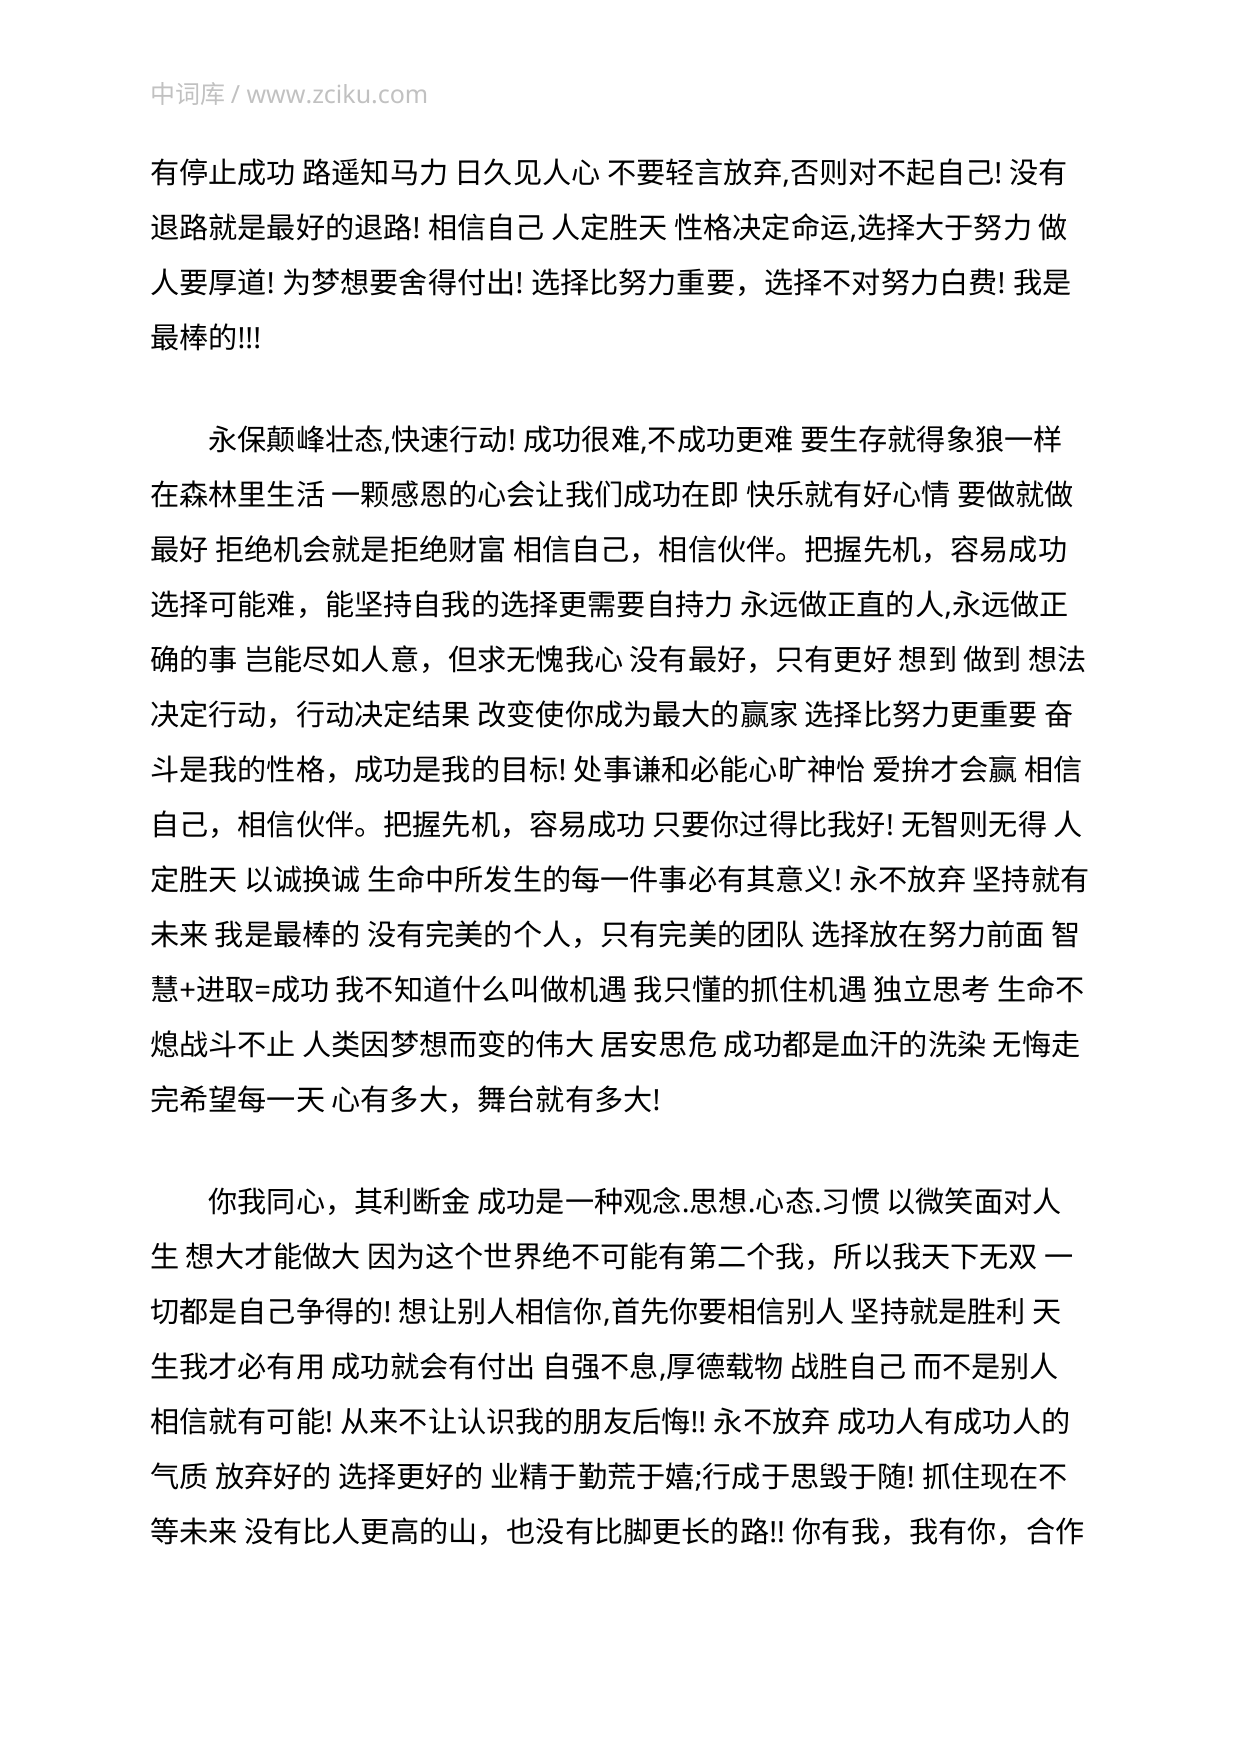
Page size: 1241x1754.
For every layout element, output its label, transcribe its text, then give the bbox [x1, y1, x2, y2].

text 永保颠峰壮态,快速行动! 成功很难,不成功更难 要生存就得象狼一样在森林里生活 一颗感恩的心会让我们成功在即 快乐就有好心情 要做就做最好 拒绝机会就是拒绝财富 相信自己，相信伙伴。把握先机，容易成功 选择可能难，能坚持自我的选择更需要自持力 永远做正直的人,永远做正确的事 岂能尽如人意，但求无愧我心 没有最好，只有更好 想到 做到 想法决定行动，行动决定结果 改变使你成为最大的赢家 选择比努力更重要 奋斗是我的性格，成功是我的目标! 处事谦和必能心旷神怡 爱拚才会赢 相信自己，相信伙伴。把握先机，容易成功 只要你过得比我好! 无智则无得 人定胜天 以诚换诚 生命中所发生的每一件事必有其意义! 永不放弃 坚持就有未来 我是最棒的 没有完美的个人，只有完美的团队 选择放在努力前面 智慧+进取=成功 我不知道什么叫做机遇 我只懂的抓住机遇 独立思考 生命不熄战斗不止 人类因梦想而变的伟大 居安思危 成功都是血汗的洗染 无悔走完希望每一天 心有多大，舞台就有多大! [150, 417, 1090, 1119]
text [150, 150, 1090, 357]
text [150, 1178, 1090, 1551]
